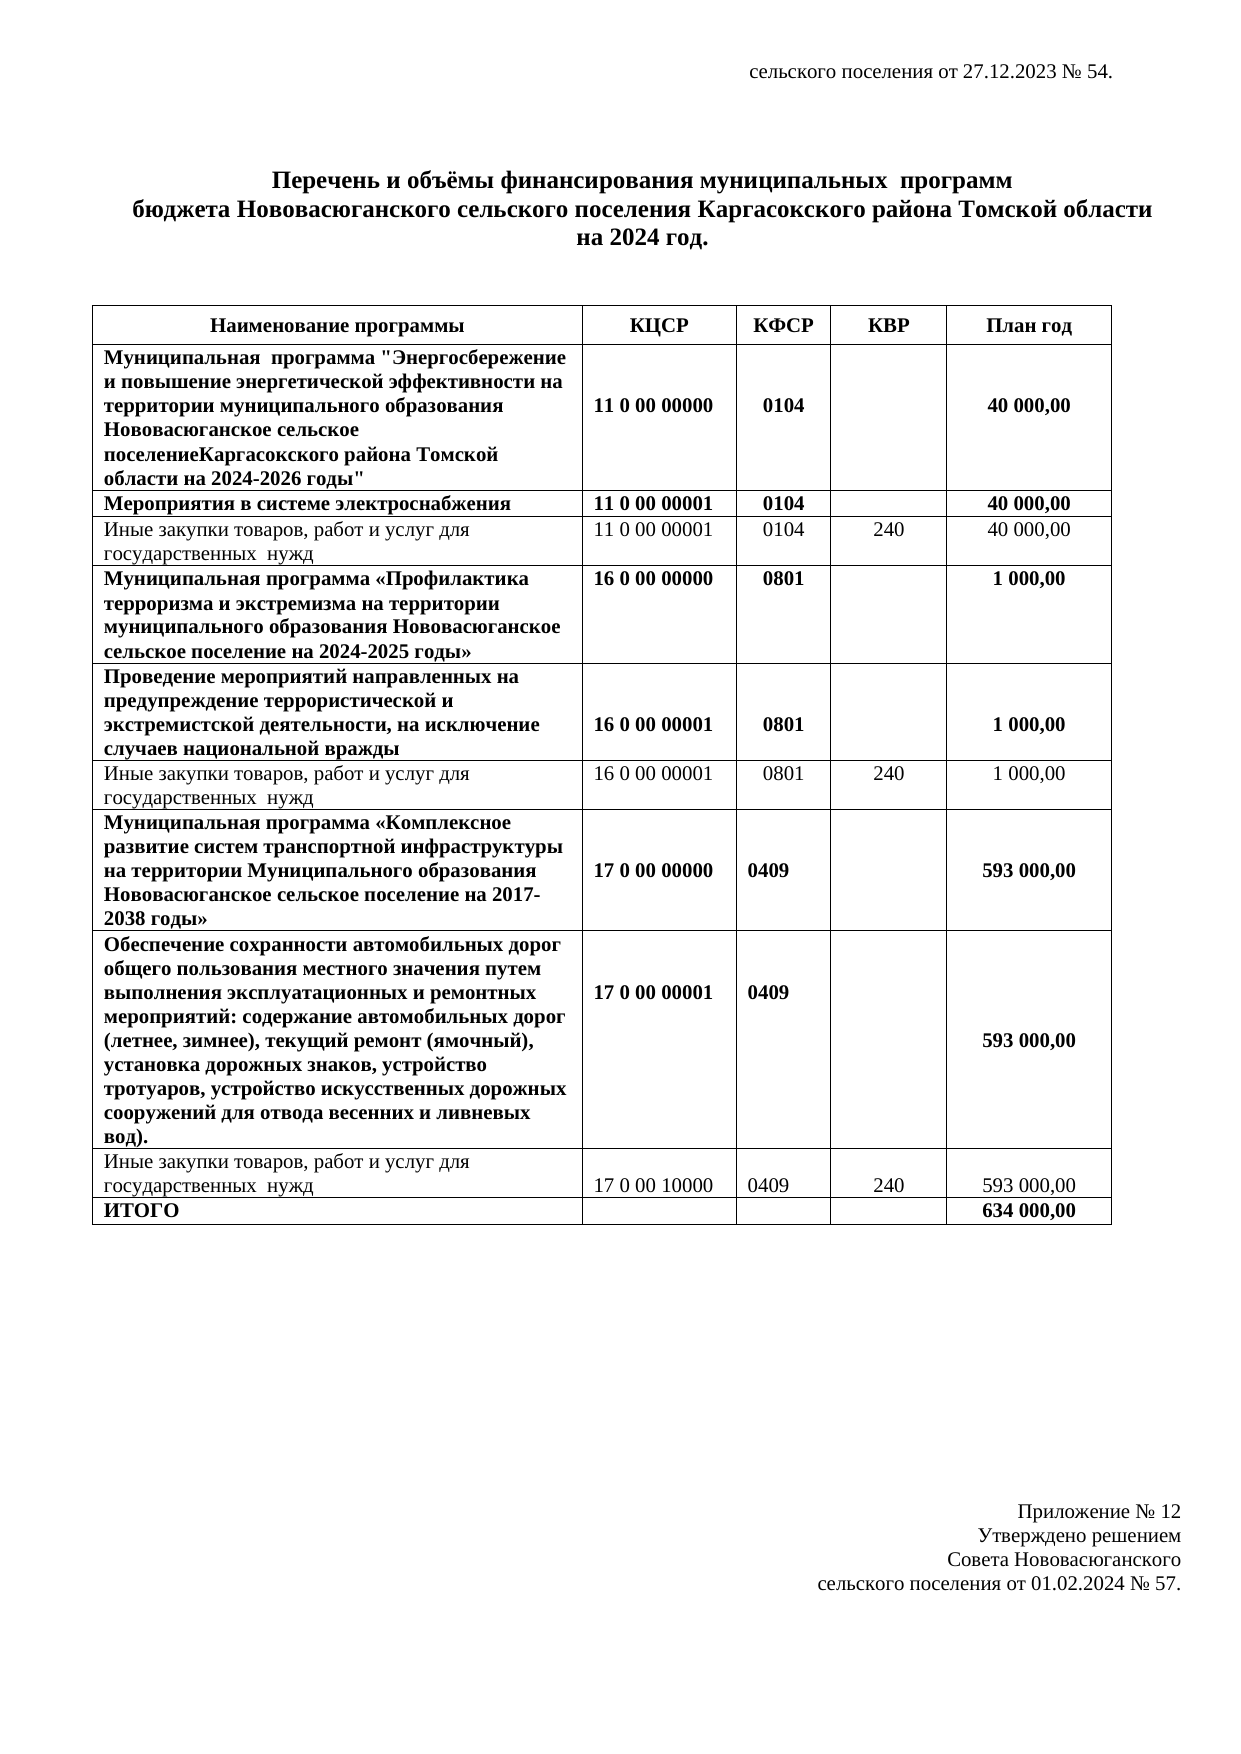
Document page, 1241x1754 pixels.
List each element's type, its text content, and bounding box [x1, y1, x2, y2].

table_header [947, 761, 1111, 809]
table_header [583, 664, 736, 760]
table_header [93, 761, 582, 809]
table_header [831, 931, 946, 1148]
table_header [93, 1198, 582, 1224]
text Перечень и объёмы финансирования муниципальных программ [103, 165, 1181, 194]
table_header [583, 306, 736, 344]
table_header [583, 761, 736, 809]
title Приложение № 12 Утверждено решением Совета Нововасюганского сельского поселения от 01.02.2024 № 57. [103, 1499, 1181, 1595]
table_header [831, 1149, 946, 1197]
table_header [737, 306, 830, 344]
title сельского поселения от 27.12.2023 № 54. [103, 59, 1181, 83]
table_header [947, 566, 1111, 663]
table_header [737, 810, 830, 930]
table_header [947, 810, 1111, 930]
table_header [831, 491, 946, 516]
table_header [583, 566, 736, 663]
title бюджета Нововасюганского сельского поселения Каргасокского района Томской области [103, 194, 1181, 222]
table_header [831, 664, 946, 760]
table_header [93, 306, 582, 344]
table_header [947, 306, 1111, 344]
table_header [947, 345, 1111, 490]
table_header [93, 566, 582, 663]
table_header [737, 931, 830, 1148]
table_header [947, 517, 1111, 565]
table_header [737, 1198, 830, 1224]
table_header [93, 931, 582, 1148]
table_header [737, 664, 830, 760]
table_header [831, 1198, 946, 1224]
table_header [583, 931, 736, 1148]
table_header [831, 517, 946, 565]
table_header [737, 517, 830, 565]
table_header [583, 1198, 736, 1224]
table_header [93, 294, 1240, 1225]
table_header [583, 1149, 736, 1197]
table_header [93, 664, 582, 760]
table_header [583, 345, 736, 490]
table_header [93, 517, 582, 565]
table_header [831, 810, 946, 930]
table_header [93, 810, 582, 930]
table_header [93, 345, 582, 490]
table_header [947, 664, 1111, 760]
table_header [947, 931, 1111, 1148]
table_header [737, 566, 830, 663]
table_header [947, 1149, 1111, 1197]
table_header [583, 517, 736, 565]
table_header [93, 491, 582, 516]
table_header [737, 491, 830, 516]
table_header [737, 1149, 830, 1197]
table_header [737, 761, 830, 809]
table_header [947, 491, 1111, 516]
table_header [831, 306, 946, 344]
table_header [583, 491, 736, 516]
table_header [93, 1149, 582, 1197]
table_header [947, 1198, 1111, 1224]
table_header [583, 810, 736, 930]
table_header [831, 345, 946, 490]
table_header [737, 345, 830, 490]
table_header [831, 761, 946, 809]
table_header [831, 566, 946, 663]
text на 2024 год. [103, 222, 1181, 251]
